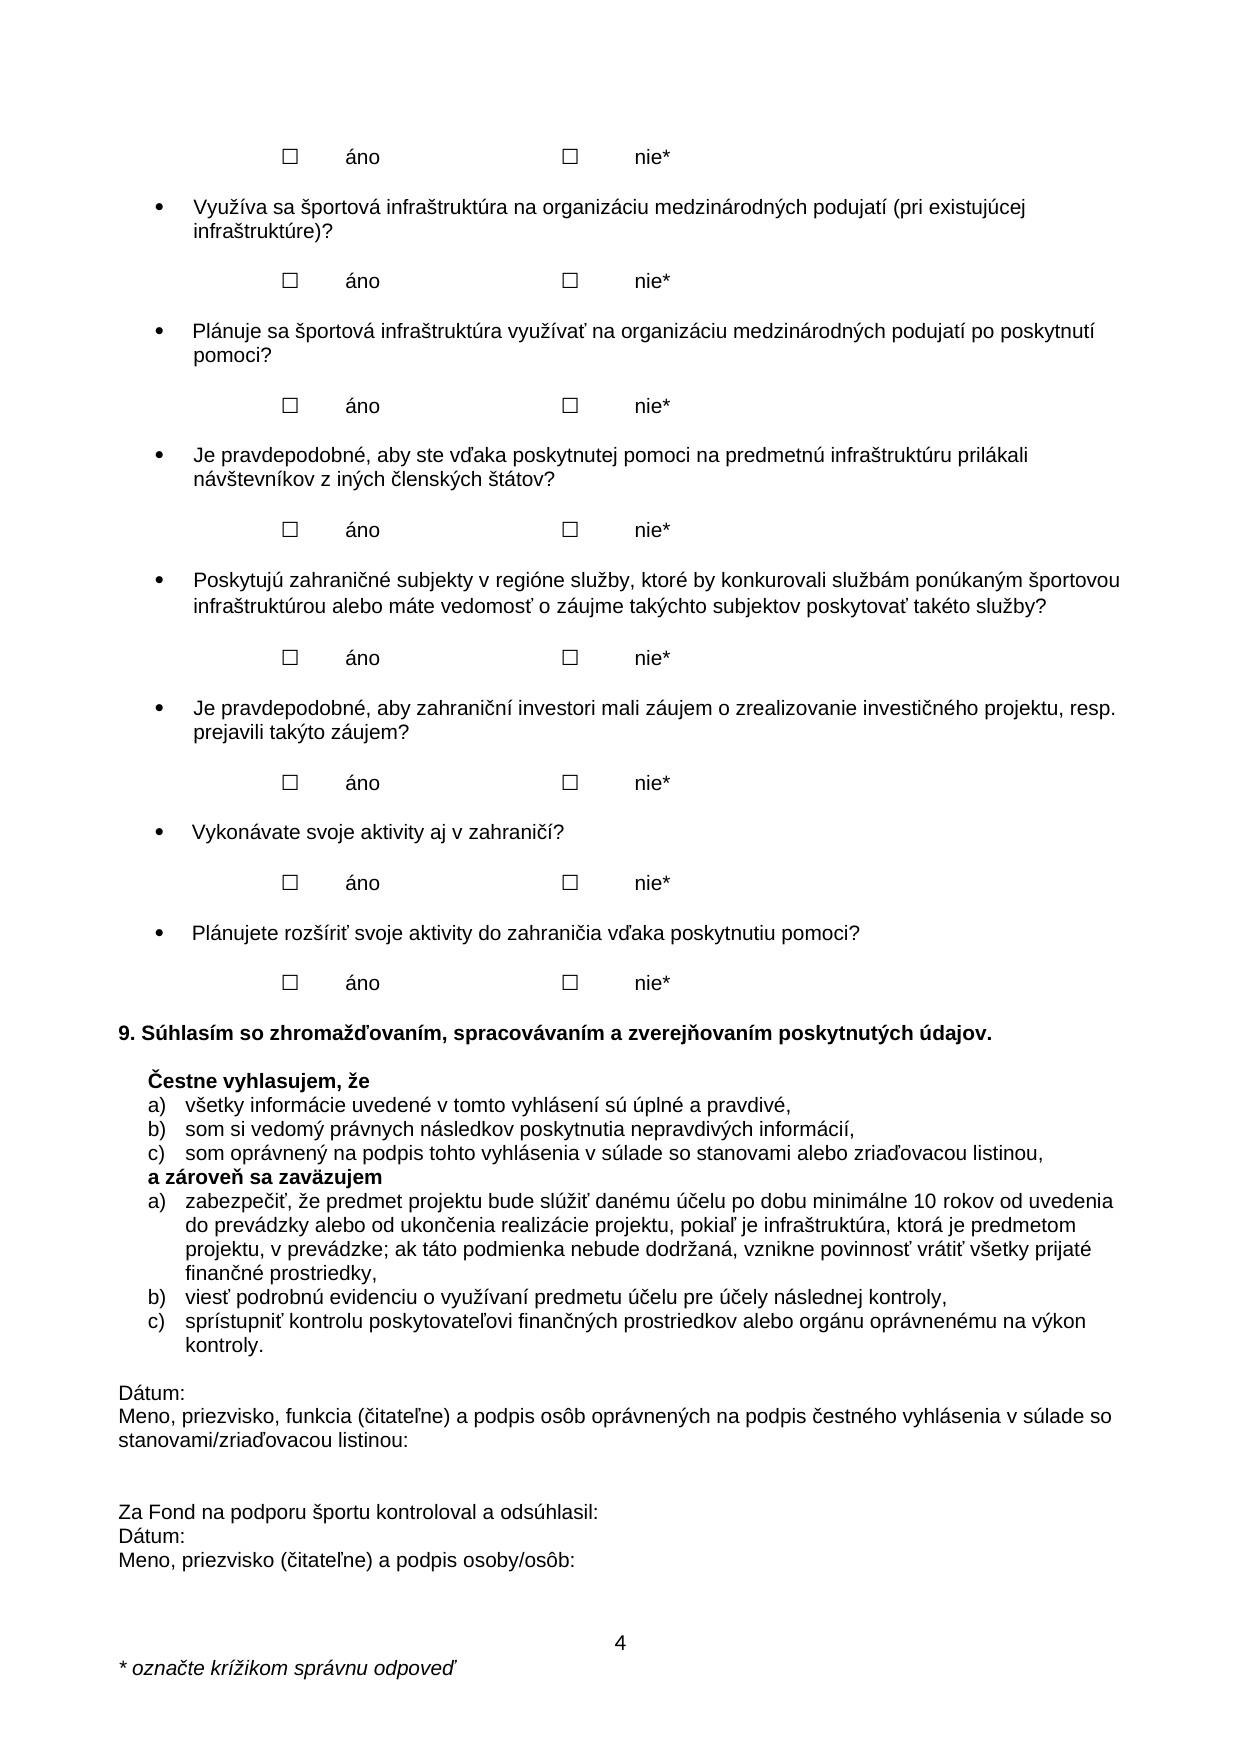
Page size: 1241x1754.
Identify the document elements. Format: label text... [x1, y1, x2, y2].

list som oprávnený na podpis tohto vyhlásenia v súlade so stanovami alebo zriaďovacou listinou, [148, 1141, 1122, 1165]
list Využíva sa športová infraštruktúra na organizáciu medzinárodných podujatí (pri existujúcej infraštruktúre)? [156, 194, 1122, 242]
list zabezpečiť, že predmet projektu bude slúžiť danému účelu po dobu minimálne 10 rokov od uvedenia do prevádzky alebo od ukončenia realizácie projektu, pokiaľ je infraštruktúra, ktorá je predmetom projektu, v prevádzke; ak táto podmienka nebude dodržaná, vznikne povinnosť vrátiť všetky prijaté finančné prostriedky, [148, 1189, 1122, 1284]
text áno nie* [192, 266, 1122, 295]
text a zároveň sa zaväzujem [118, 1165, 1122, 1189]
text áno nie* [192, 968, 1122, 997]
text Dátum: [118, 1380, 1122, 1404]
text Meno, priezvisko (čitateľne) a podpis osoby/osôb: [118, 1548, 1122, 1572]
text Meno, priezvisko, funkcia (čitateľne) a podpis osôb oprávnených na podpis čestného vyhlásenia v súlade so stanovami/zriaďovacou listinou: [118, 1404, 1122, 1452]
text Čestne vyhlasujem, že [118, 1069, 1122, 1093]
list všetky informácie uvedené v tomto vyhlásení sú úplné a pravdivé, [148, 1093, 1122, 1117]
list Plánuje sa športová infraštruktúra využívať na organizáciu medzinárodných podujatí po poskytnutí pomoci? [156, 319, 1122, 367]
list viesť podrobnú evidenciu o využívaní predmetu účelu pre účely následnej kontroly, [148, 1284, 1122, 1308]
text áno nie* [192, 868, 1122, 897]
text Za Fond na podporu športu kontroloval a odsúhlasil: [118, 1500, 1122, 1524]
list Je pravdepodobné, aby ste vďaka poskytnutej pomoci na predmetnú infraštruktúru prilákali návštevníkov z iných členských štátov? [156, 443, 1122, 491]
list som si vedomý právnych následkov poskytnutia nepravdivých informácií, [148, 1117, 1122, 1141]
text Dátum: [118, 1524, 1122, 1548]
text áno nie* [192, 768, 1122, 796]
text áno nie* [192, 391, 1122, 419]
text 9. Súhlasím so zhromažďovaním, spracovávaním a zverejňovaním poskytnutých údajov. [118, 1021, 1122, 1045]
text áno nie* [192, 515, 1122, 544]
text áno nie* [192, 643, 1122, 672]
list Vykonávate svoje aktivity aj v zahraničí? [156, 820, 1122, 844]
list Plánujete rozšíriť svoje aktivity do zahraničia vďaka poskytnutiu pomoci? [156, 921, 1122, 944]
list Poskytujú zahraničné subjekty v regióne služby, ktoré by konkurovali službám ponúkaným športovou infraštruktúrou alebo máte vedomosť o záujme takýchto subjektov poskytovať takéto služby? [156, 568, 1122, 617]
list Je pravdepodobné, aby zahraniční investori mali záujem o zrealizovanie investičného projektu, resp. prejavili takýto záujem? [156, 696, 1122, 744]
list sprístupniť kontrolu poskytovateľovi finančných prostriedkov alebo orgánu oprávnenému na výkon kontroly. [148, 1308, 1122, 1356]
text áno nie* [192, 142, 1122, 171]
